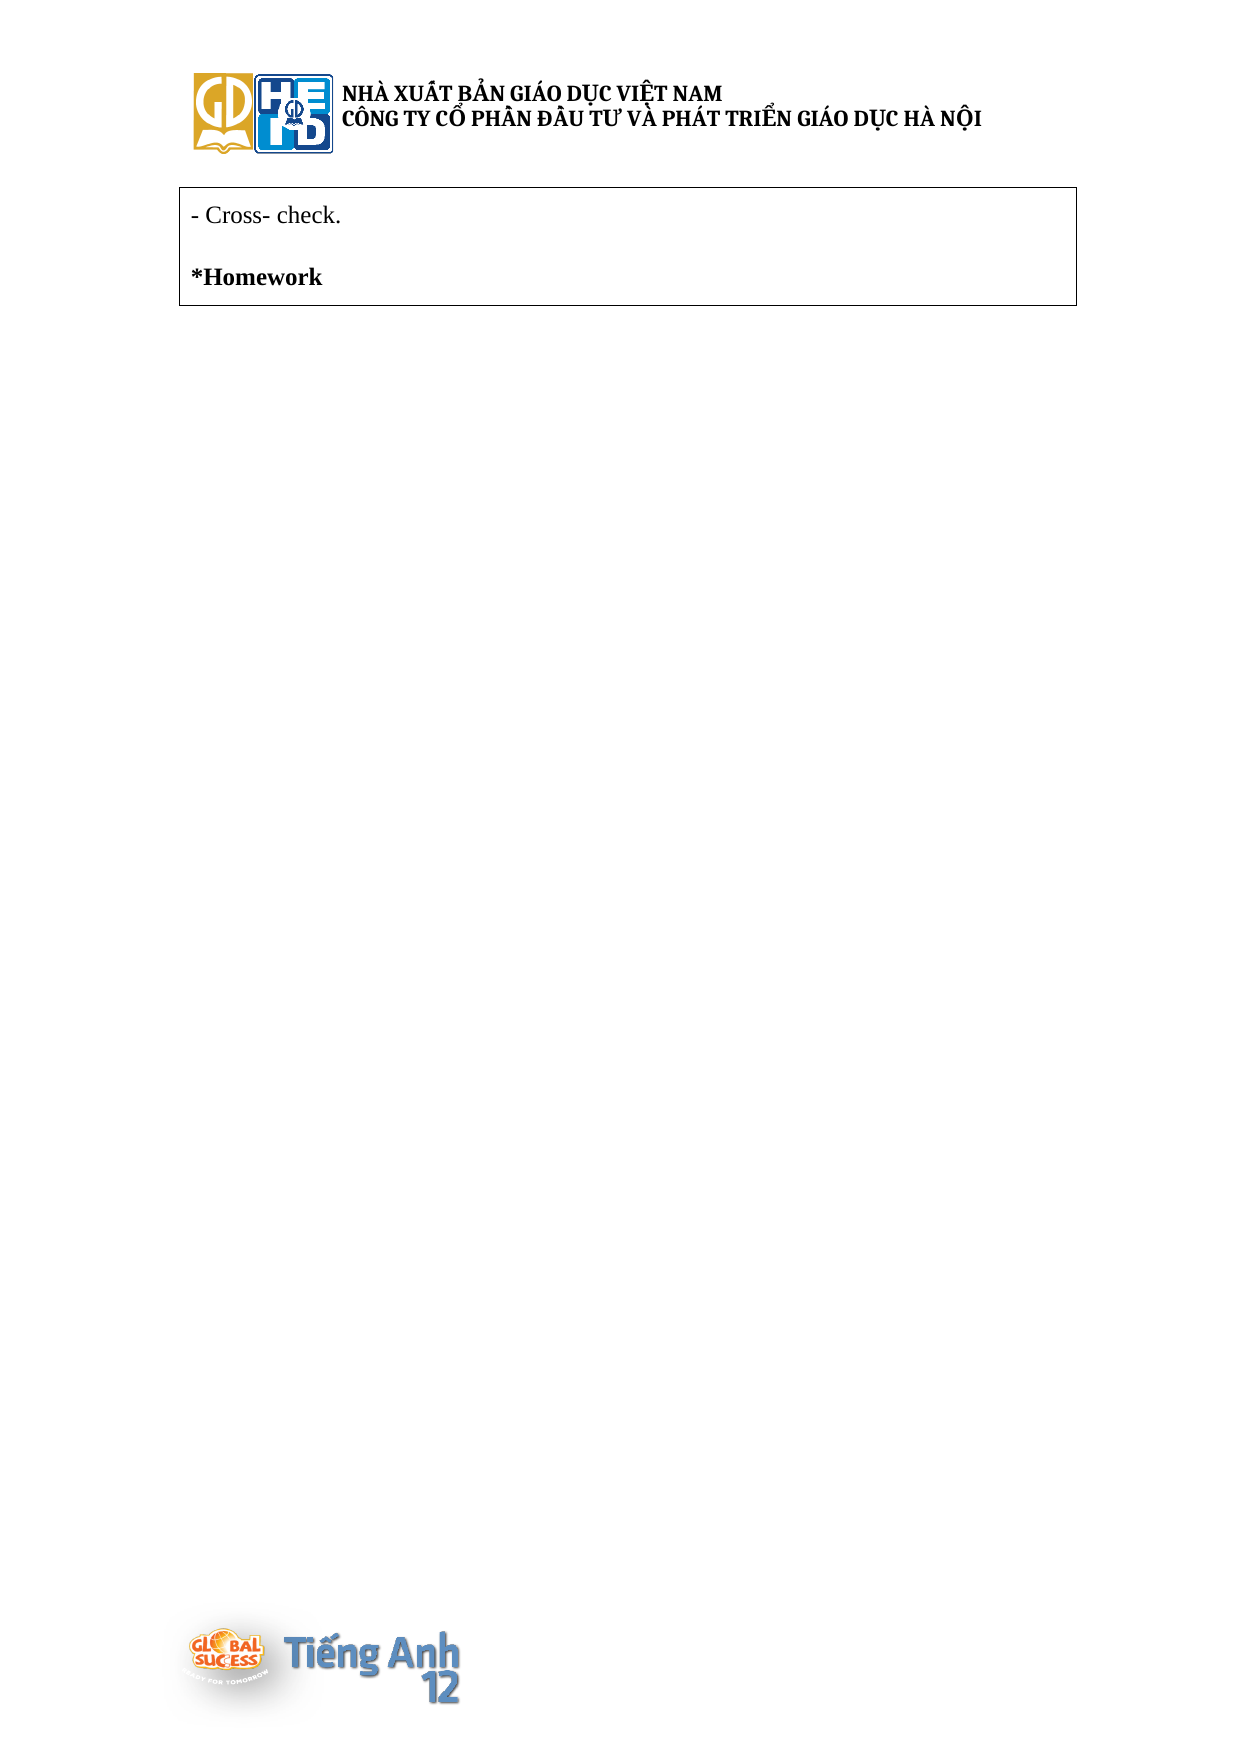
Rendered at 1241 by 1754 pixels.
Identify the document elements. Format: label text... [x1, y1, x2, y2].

picture [193, 73, 334, 154]
picture [268, 1614, 471, 1718]
picture [183, 1627, 267, 1673]
